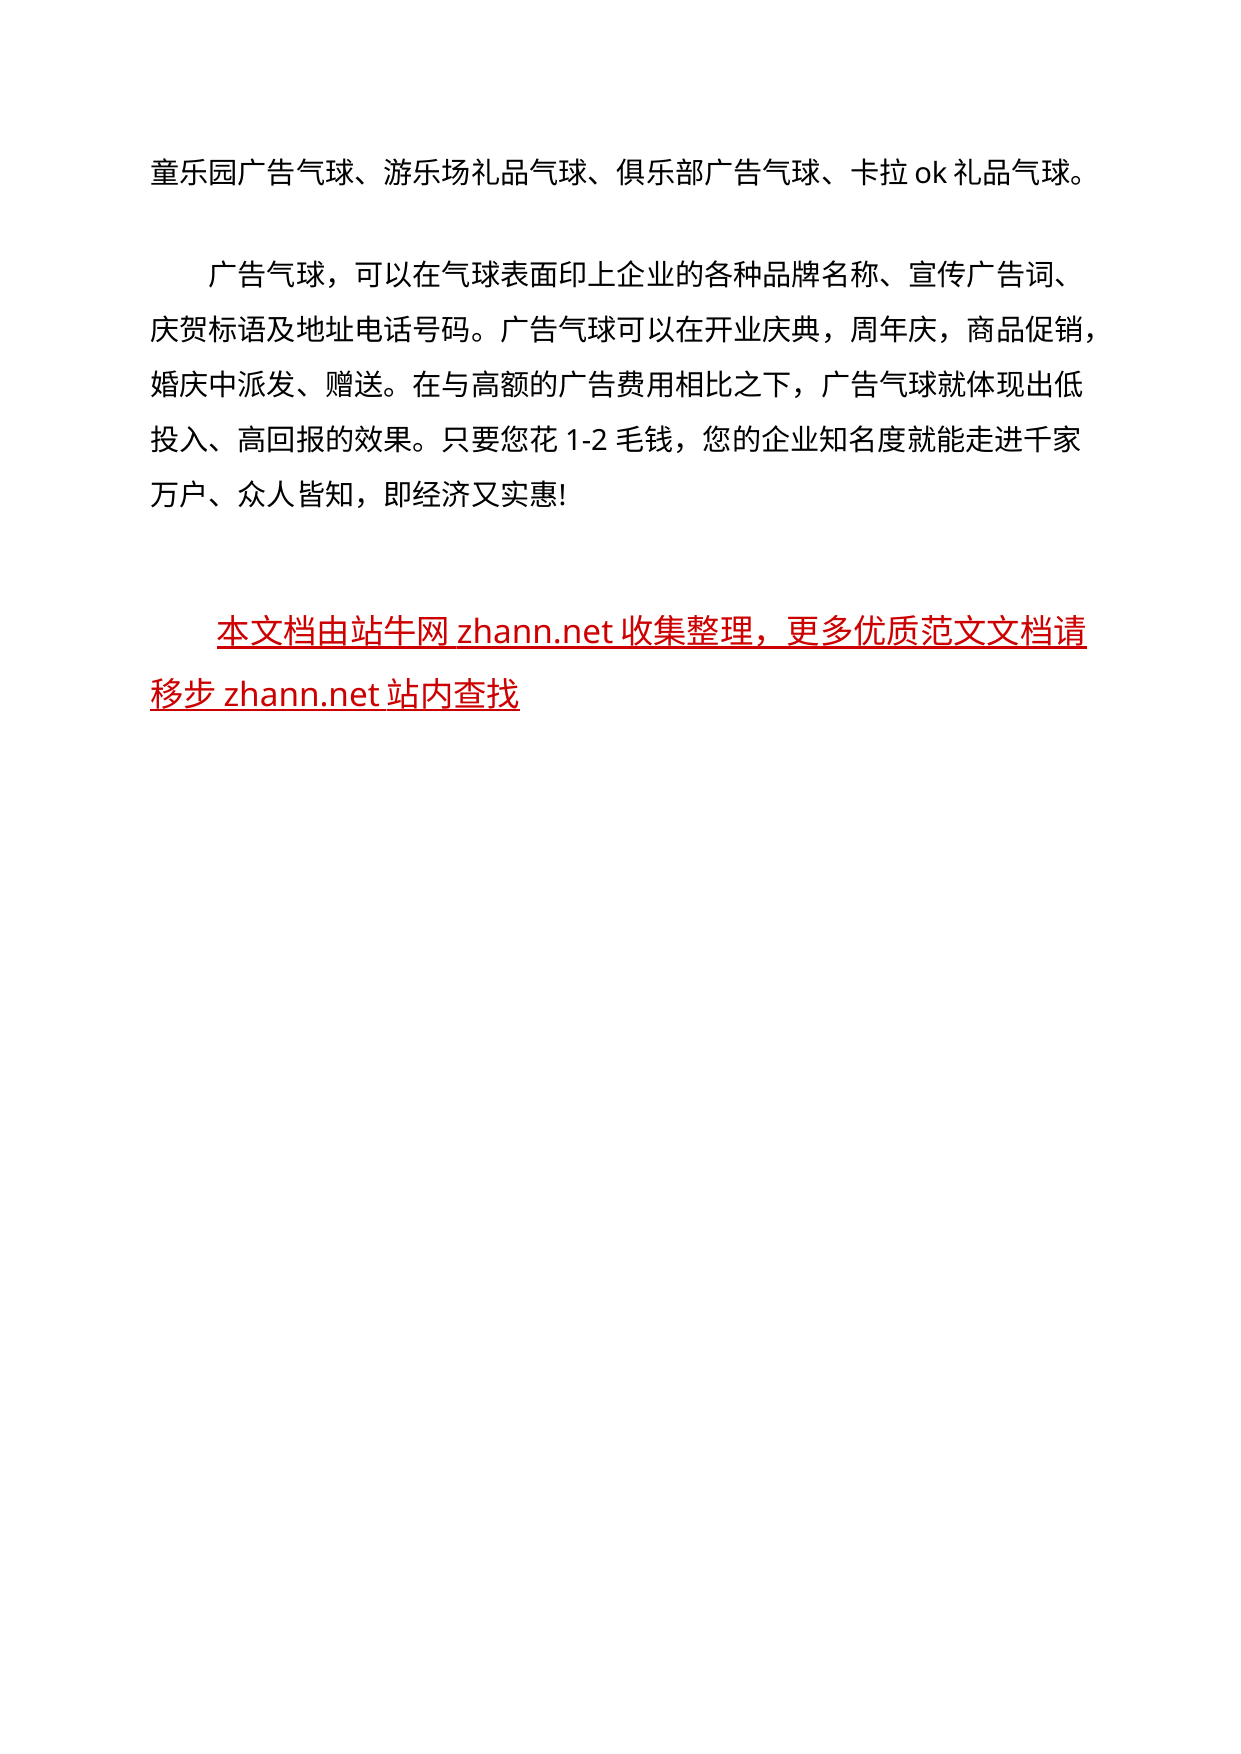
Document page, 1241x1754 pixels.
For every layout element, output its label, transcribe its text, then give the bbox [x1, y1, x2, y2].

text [150, 150, 1090, 192]
text 广告气球，可以在气球表面印上企业的各种品牌名称、宣传广告词、庆贺标语及地址电话号码。广告气球可以在开业庆典，周年庆，商品促销，婚庆中派发、赠送。在与高额的广告费用相比之下，广告气球就体现出低投入、高回报的效果。只要您花 1-2 毛钱，您的企业知名度就能走进千家万户、众人皆知，即经济又实惠! [150, 252, 1090, 514]
text 本文档由站牛网zhann.net收集整理，更多优质范文文档请移步zhann.net站内查找 [150, 605, 1090, 716]
